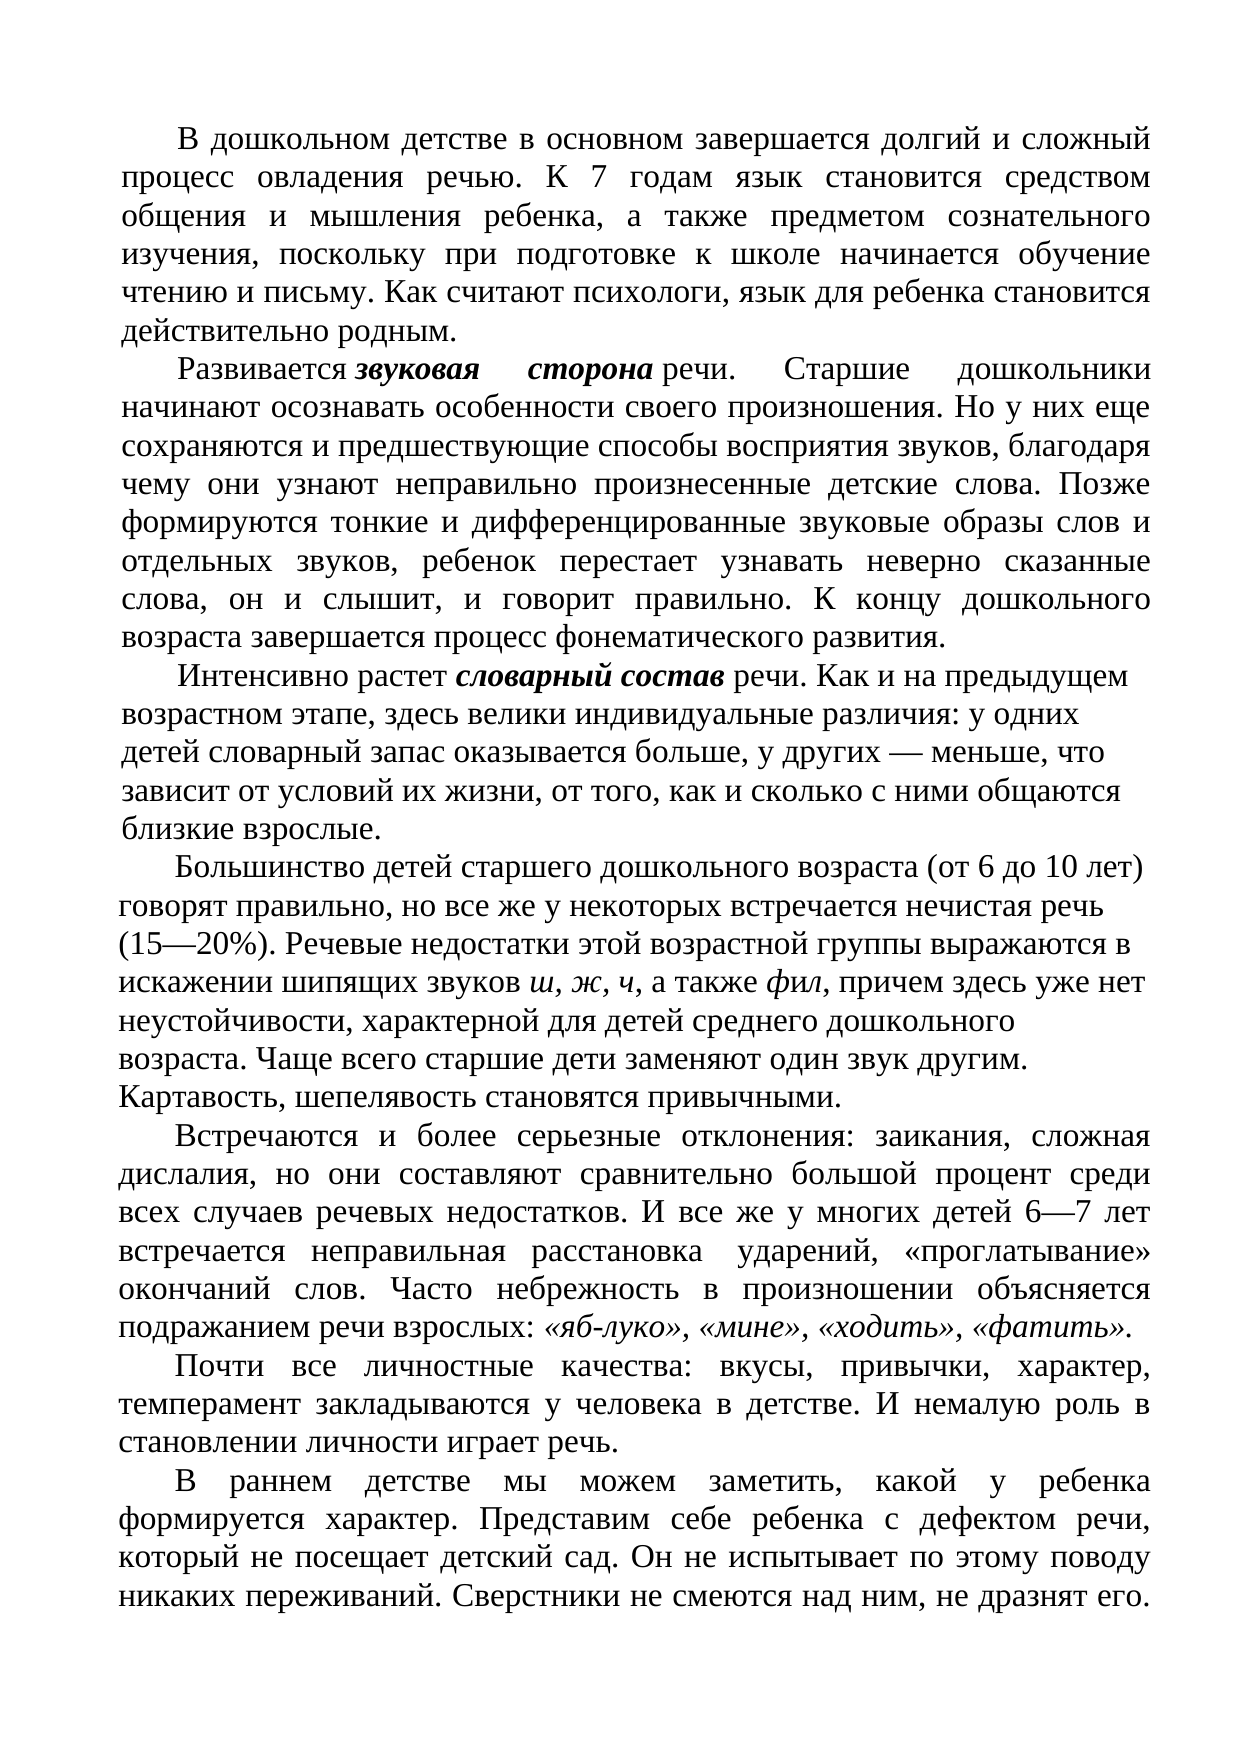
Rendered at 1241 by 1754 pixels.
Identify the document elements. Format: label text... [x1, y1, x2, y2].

text Интенсивно растет словарный состав речи. Как и на предыдущем возрастном этапе, здесь велики индивидуальные различия: у одних детей словарный запас оказывается больше, у других — меньше, что зависит от условий их жизни, от того, как и сколько с ними общаются близкие взрослые. [121, 655, 1152, 846]
text Развивается звуковая сторона речи. Старшие дошкольники начинают осознавать особенности своего произношения. Но у них еще сохраняются и предшествующие способы восприятия звуков, благодаря чему они узнают неправильно произнесенные детские слова. Позже формируются тонкие и дифференцированные звуковые образы слов и отдельных звуков, ребенок перестает узнавать неверно сказанные слова, он и слышит, и говорит правильно. К концу дошкольного возраста завершается процесс фонематического развития. [121, 348, 1152, 655]
text Почти все личностные качества: вкусы, привычки, характер, темперамент закладываются у человека в детстве. И немалую роль в становлении личности играет речь. [118, 1345, 1152, 1460]
text Встречаются и более серьезные отклонения: заикания, сложная дислалия, но они составляют сравнительно большой процент среди всех случаев речевых недостатков. И все же у многих детей 6—7 лет встречается неправильная расстановка ударений, «проглатывание» окончаний слов. Часто небрежность в произношении объясняется подражанием речи взрослых: «яб-луко», «мине», «ходить», «фатить». [118, 1115, 1152, 1345]
text В дошкольном детстве в основном завершается долгий и сложный процесс овладения речью. К 7 годам язык становится средством общения и мышления ребенка, а также предметом сознательного изучения, поскольку при подготовке к школе начинается обучение чтению и письму. Как считают психологи, язык для ребенка становится действительно родным. [121, 118, 1152, 348]
text Большинство детей старшего дошкольного возраста (от 6 до 10 лет) говорят правильно, но все же у некоторых встречается нечистая речь (15—20%). Речевые недостатки этой возрастной группы выражаются в искажении шипящих звуков ш, ж, ч, а также фил, причем здесь уже нет неустойчивости, характерной для детей среднего дошкольного возраста. Чаще всего старшие дети заменяют один звук другим. Картавость, шепелявость становятся привычными. [118, 846, 1152, 1115]
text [118, 1460, 1152, 1613]
